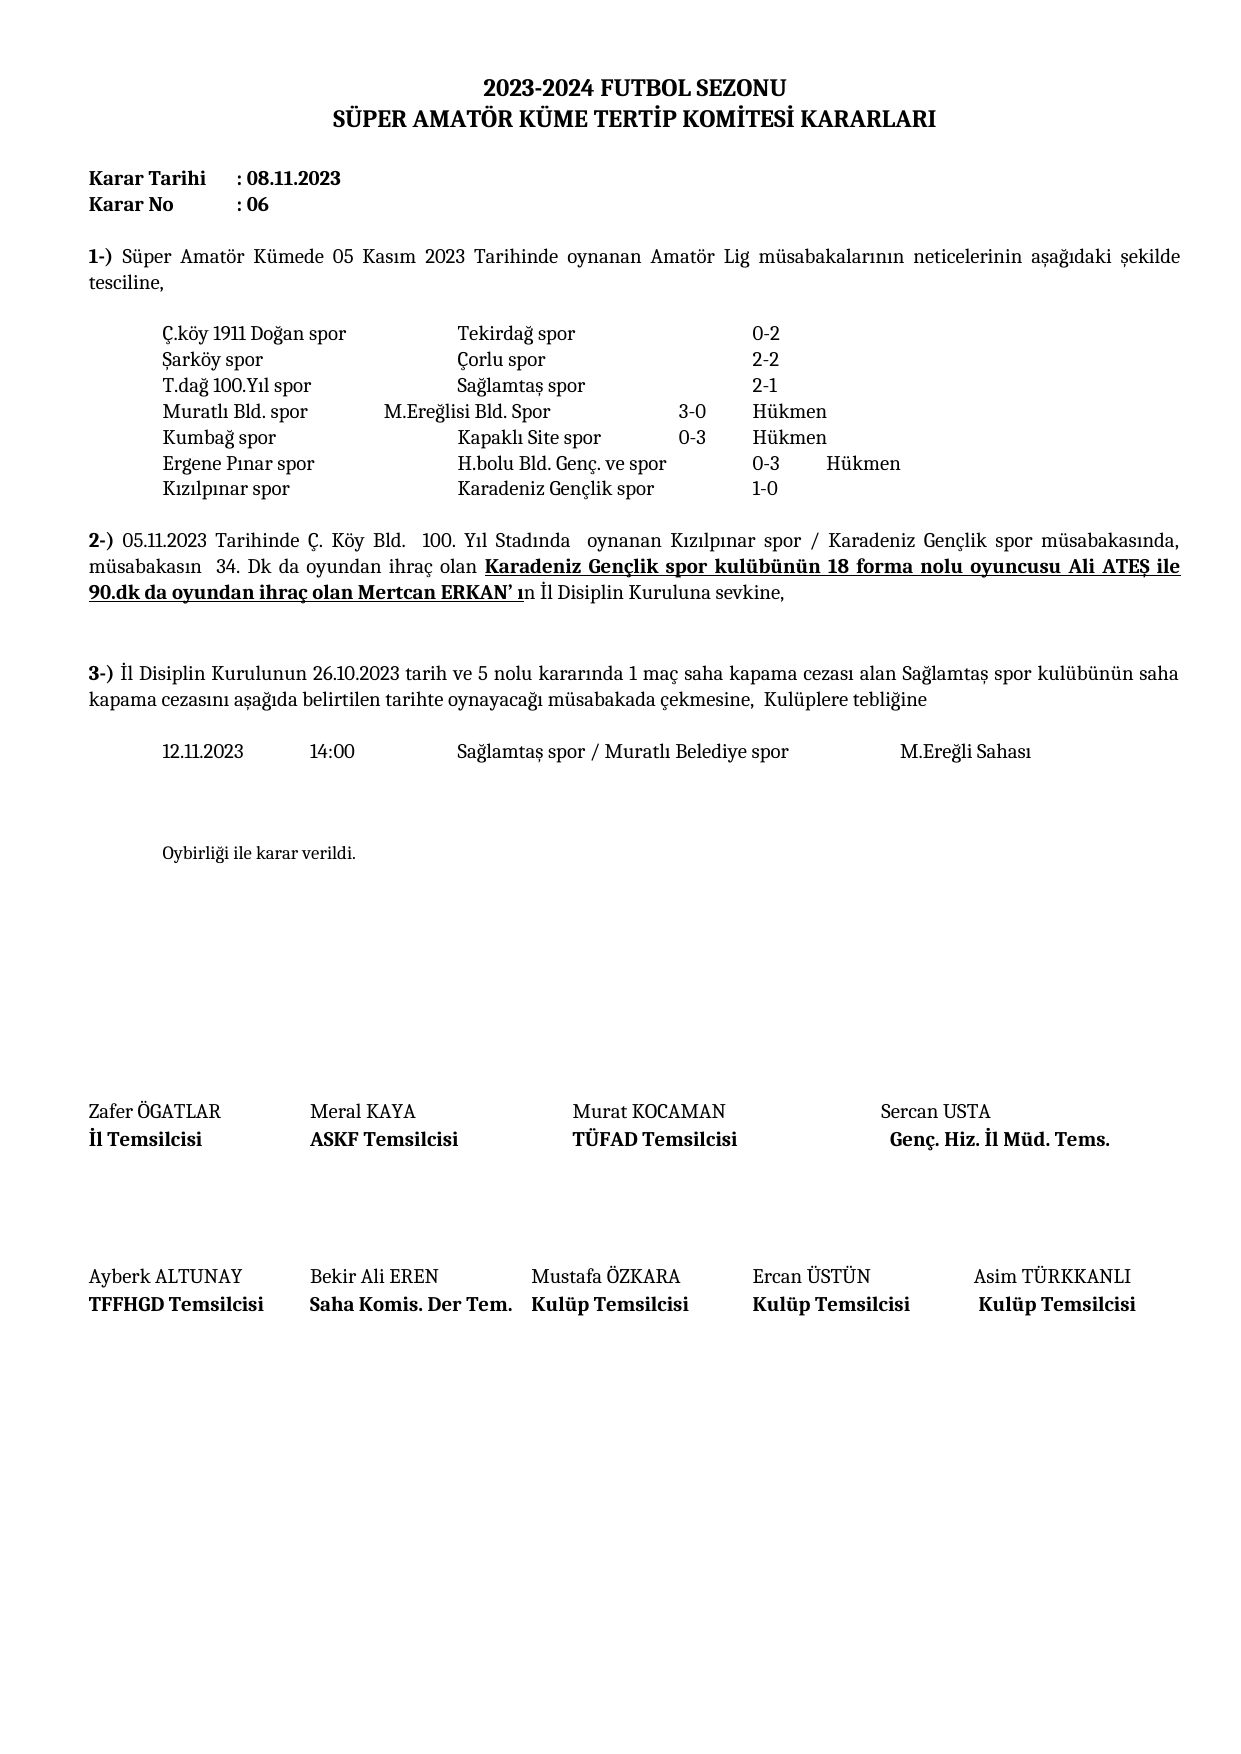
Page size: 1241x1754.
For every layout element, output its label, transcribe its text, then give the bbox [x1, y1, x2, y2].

text 1-) Süper Amatör Kümede 05 Kasım 2023 Tarihinde oynanan Amatör Lig müsabakalarının neticelerinin aşağıdaki şekilde tesciline, [89, 244, 1181, 294]
text T.dağ 100.Yıl spor Sağlamtaş spor 2-1 [89, 374, 1181, 398]
text Ç.köy 1911 Doğan spor Tekirdağ spor 0-2 [89, 322, 1181, 346]
text Kızılpınar spor Karadeniz Gençlik spor 1-0 [89, 477, 1181, 501]
text Karar No : 06 [89, 193, 1181, 217]
text Oybirliği ile karar verildi. [89, 843, 1181, 864]
text Zafer ÖGATLAR Meral KAYA Murat KOCAMAN Sercan USTA [89, 1100, 1181, 1124]
text Kumbağ spor Kapaklı Site spor 0-3 Hükmen [89, 425, 1181, 449]
text Şarköy spor Çorlu spor 2-2 [89, 348, 1181, 372]
text TFFHGD Temsilcisi Saha Komis. Der Tem. Kulüp Temsilcisi Kulüp Temsilcisi Kulüp Temsilcisi [89, 1292, 1181, 1316]
text 2-) 05.11.2023 Tarihinde Ç. Köy Bld. 100. Yıl Stadında oynanan Kızılpınar spor / Karadeniz Gençlik spor müsabakasında, müsabakasın 34. Dk da oyundan ihraç olan Karadeniz Gençlik spor kulübünün 18 forma nolu oyuncusu Ali ATEŞ ile 90.dk da oyundan ihraç olan Mertcan ERKAN’ ın İl Disiplin Kuruluna sevkine, [89, 529, 1181, 604]
text Ergene Pınar spor H.bolu Bld. Genç. ve spor 0-3 Hükmen [89, 451, 1181, 475]
text Muratlı Bld. spor M.Ereğlisi Bld. Spor 3-0 Hükmen [89, 399, 1181, 423]
text Ayberk ALTUNAY Bekir Ali EREN Mustafa ÖZKARA Ercan ÜSTÜN Asim TÜRKKANLI [89, 1265, 1181, 1289]
text Karar Tarihi : 08.11.2023 [89, 167, 1181, 191]
text 3-) İl Disiplin Kurulunun 26.10.2023 tarih ve 5 nolu kararında 1 maç saha kapama cezası alan Sağlamtaş spor kulübünün saha kapama cezasını aşağıda belirtilen tarihte oynayacağı müsabakada çekmesine, Kulüplere tebliğine [89, 662, 1181, 712]
text SÜPER AMATÖR KÜME TERTİP KOMİTESİ KARARLARI [89, 105, 1181, 134]
text 12.11.2023 14:00 Sağlamtaş spor / Muratlı Belediye spor M.Ereğli Sahası [89, 739, 1181, 763]
text İl Temsilcisi ASKF Temsilcisi TÜFAD Temsilcisi Genç. Hiz. İl Müd. Tems. [89, 1127, 1181, 1151]
text 2023-2024 FUTBOL SEZONU [89, 74, 1181, 103]
